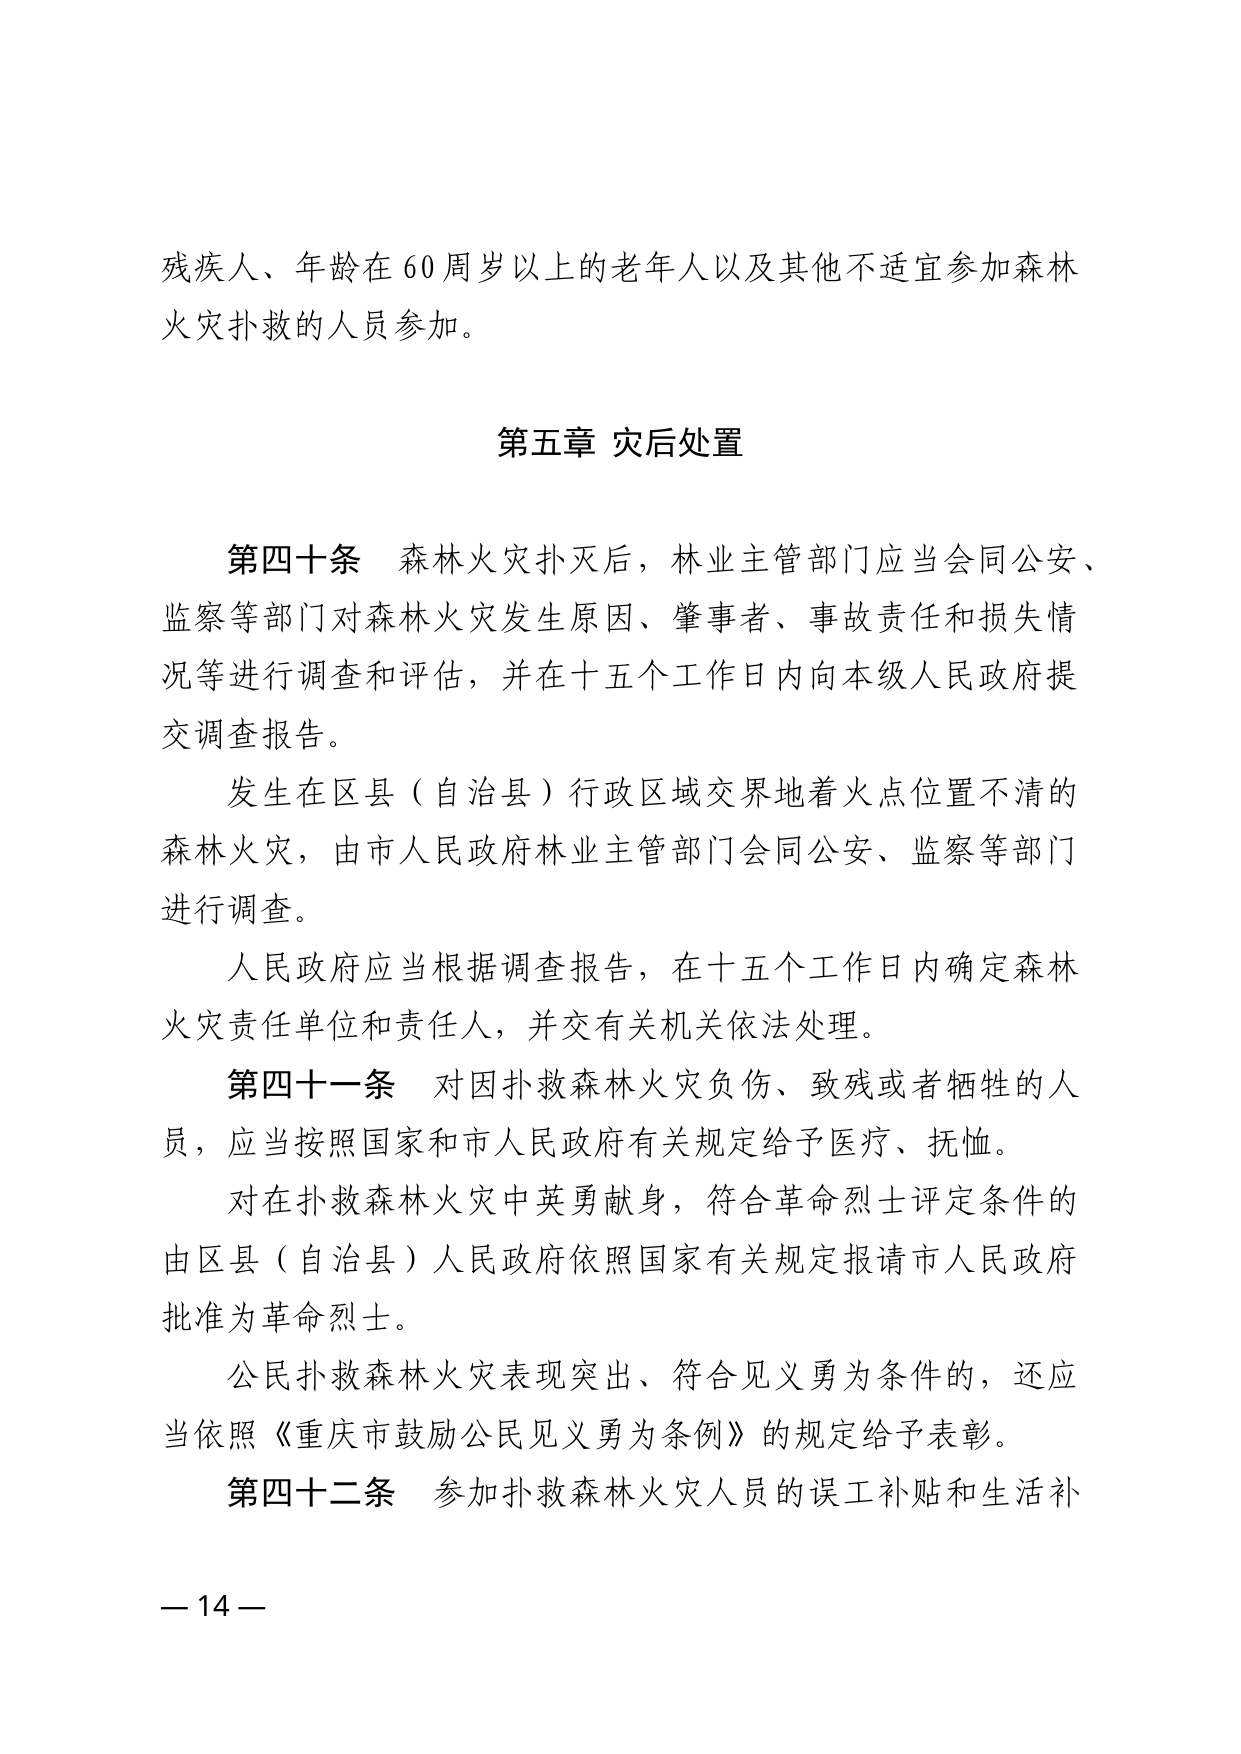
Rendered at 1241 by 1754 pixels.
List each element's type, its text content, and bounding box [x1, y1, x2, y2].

text 人民政府应当根据调查报告，在十五个工作日内确定森林火灾责任单位和责任人，并交有关机关依法处理。 [159, 933, 1081, 1049]
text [159, 1458, 1081, 1516]
text 对在扑救森林火灾中英勇献身，符合革命烈士评定条件的，由区县（自治县）人民政府依照国家有关规定报请市人民政府批准为革命烈士。 [159, 1166, 1081, 1341]
text 发生在区县（自治县）行政区域交界地着火点位置不清的森林火灾，由市人民政府林业主管部门会同公安、监察等部门进行调查。 [159, 758, 1081, 933]
text 第四十条 森林火灾扑灭后，林业主管部门应当会同公安、监察等部门对森林火灾发生原因、肇事者、事故责任和损失情况等进行调查和评估，并在十五个工作日内向本级人民政府提交调查报告。 [159, 524, 1081, 758]
text 公民扑救森林火灾表现突出、符合见义勇为条件的，还应当依照《重庆市鼓励公民见义勇为条例》的规定给予表彰。 [159, 1341, 1081, 1458]
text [159, 233, 1081, 349]
text 第五章 灾后处置 [159, 408, 1081, 466]
text 第四十一条 对因扑救森林火灾负伤、致残或者牺牲的人员，应当按照国家和市人民政府有关规定给予医疗、抚恤。 [159, 1049, 1081, 1166]
